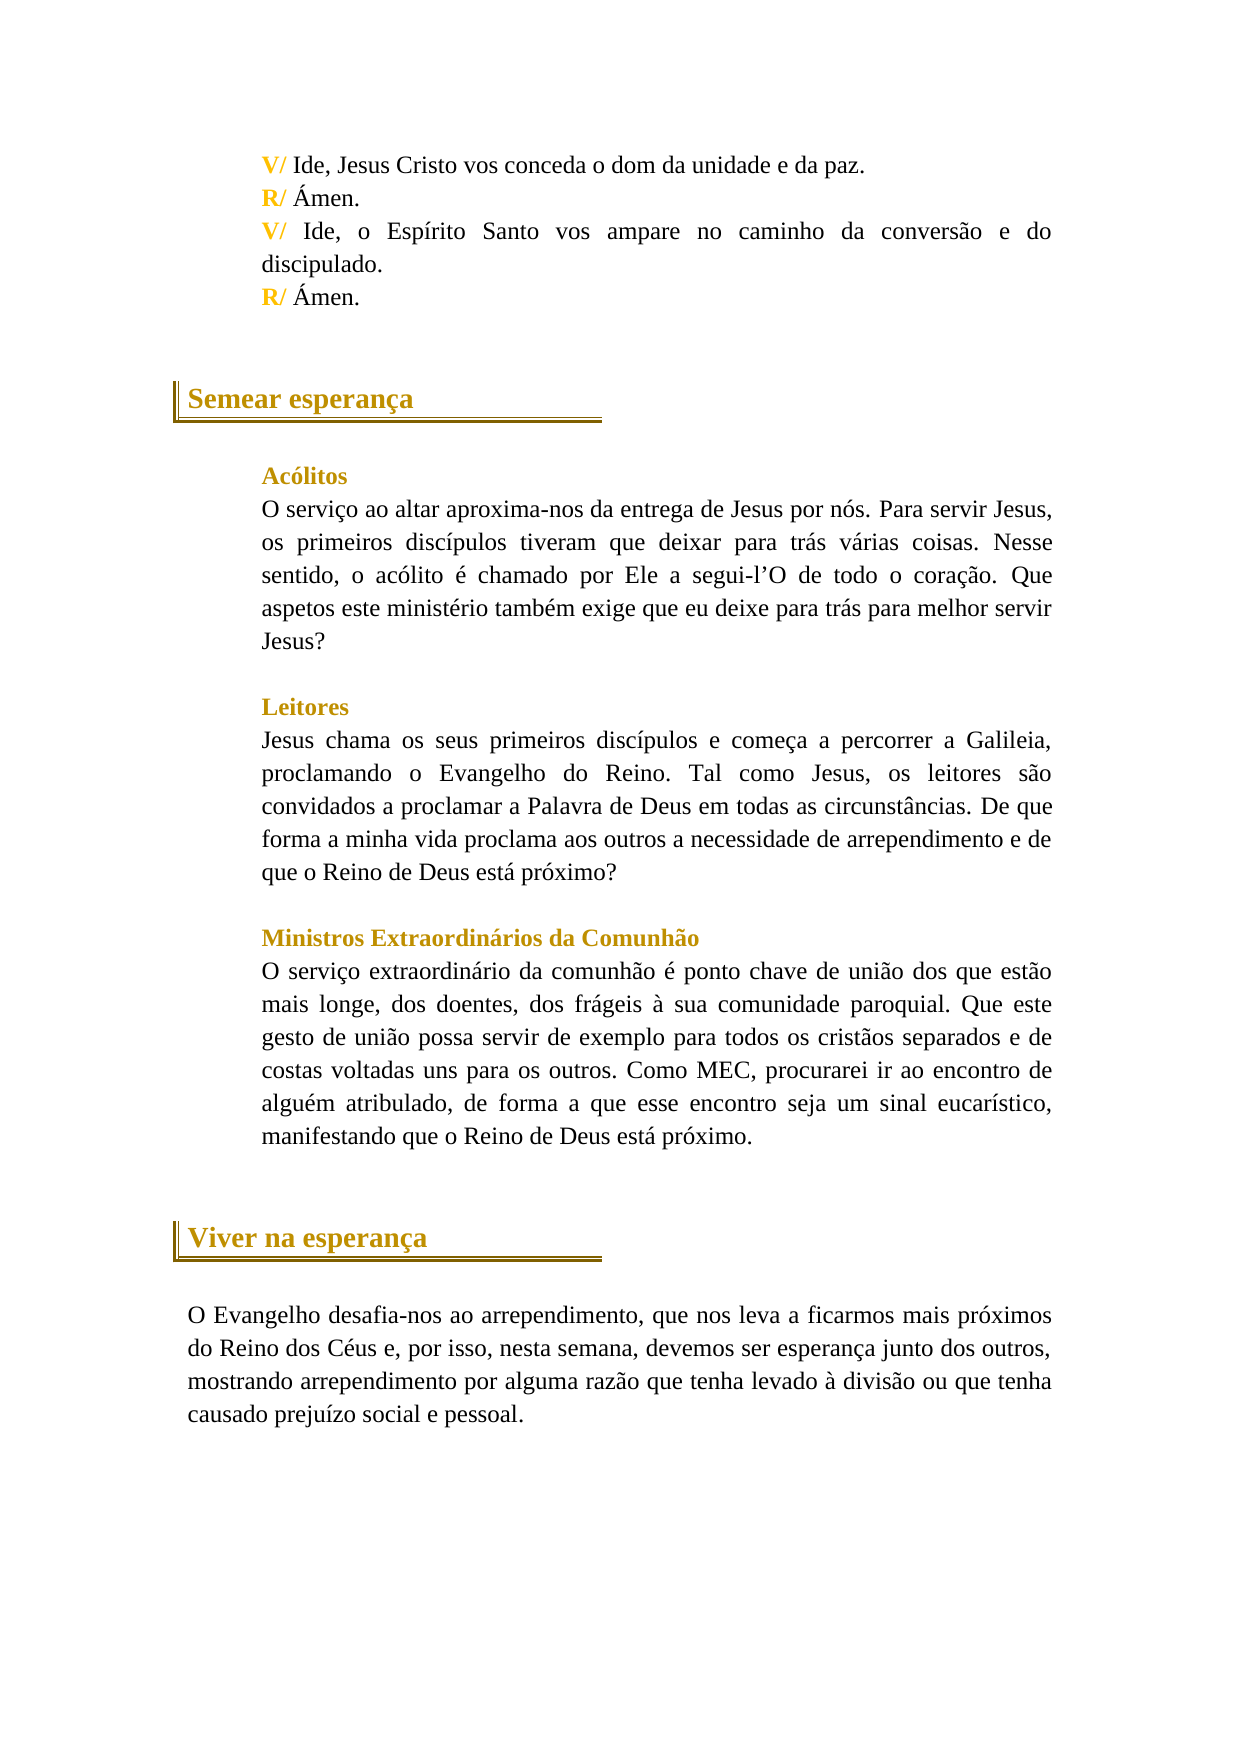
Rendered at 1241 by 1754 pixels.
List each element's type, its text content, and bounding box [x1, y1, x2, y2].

text V/ Ide, Jesus Cristo vos conceda o dom da unidade e da paz. [261, 150, 1053, 179]
text Jesus chama os seus primeiros discípulos e começa a percorrer a Galileia, proclamando o Evangelho do Reino. Tal como Jesus, os leitores são convidados a proclamar a Palavra de Deus em todas as circunstâncias. De que forma a minha vida proclama aos outros a necessidade de arrependimento e de que o Reino de Deus está próximo? [261, 725, 1053, 886]
text Semear esperança [179, 381, 602, 417]
text Viver na esperança [179, 1221, 602, 1256]
text R/ Ámen. [261, 282, 1053, 311]
text Leitores [187, 692, 1053, 721]
text R/ Ámen. [261, 183, 1053, 212]
text O Evangelho desafia-nos ao arrependimento, que nos leva a ficarmos mais próximos do Reino dos Céus e, por isso, nesta semana, devemos ser esperança junto dos outros, mostrando arrependimento por alguma razão que tenha levado à divisão ou que tenha causado prejuízo social e pessoal. [187, 1300, 1053, 1428]
text O serviço ao altar aproxima-nos da entrega de Jesus por nós. Para servir Jesus, os primeiros discípulos tiveram que deixar para trás várias coisas. Nesse sentido, o acólito é chamado por Ele a segui-l’O de todo o coração. Que aspetos este ministério também exige que eu deixe para trás para melhor servir Jesus? [261, 494, 1053, 655]
text V/ Ide, o Espírito Santo vos ampare no caminho da conversão e do discipulado. [261, 216, 1053, 278]
text O serviço extraordinário da comunhão é ponto chave de união dos que estão mais longe, dos doentes, dos frágeis à sua comunidade paroquial. Que este gesto de união possa servir de exemplo para todos os cristãos separados e de costas voltadas uns para os outros. Como MEC, procurarei ir ao encontro de alguém atribulado, de forma a que esse encontro seja um sinal eucarístico, manifestando que o Reino de Deus está próximo. [261, 956, 1053, 1150]
text Ministros Extraordinários da Comunhão [187, 923, 1053, 952]
text Acólitos [187, 461, 1053, 490]
